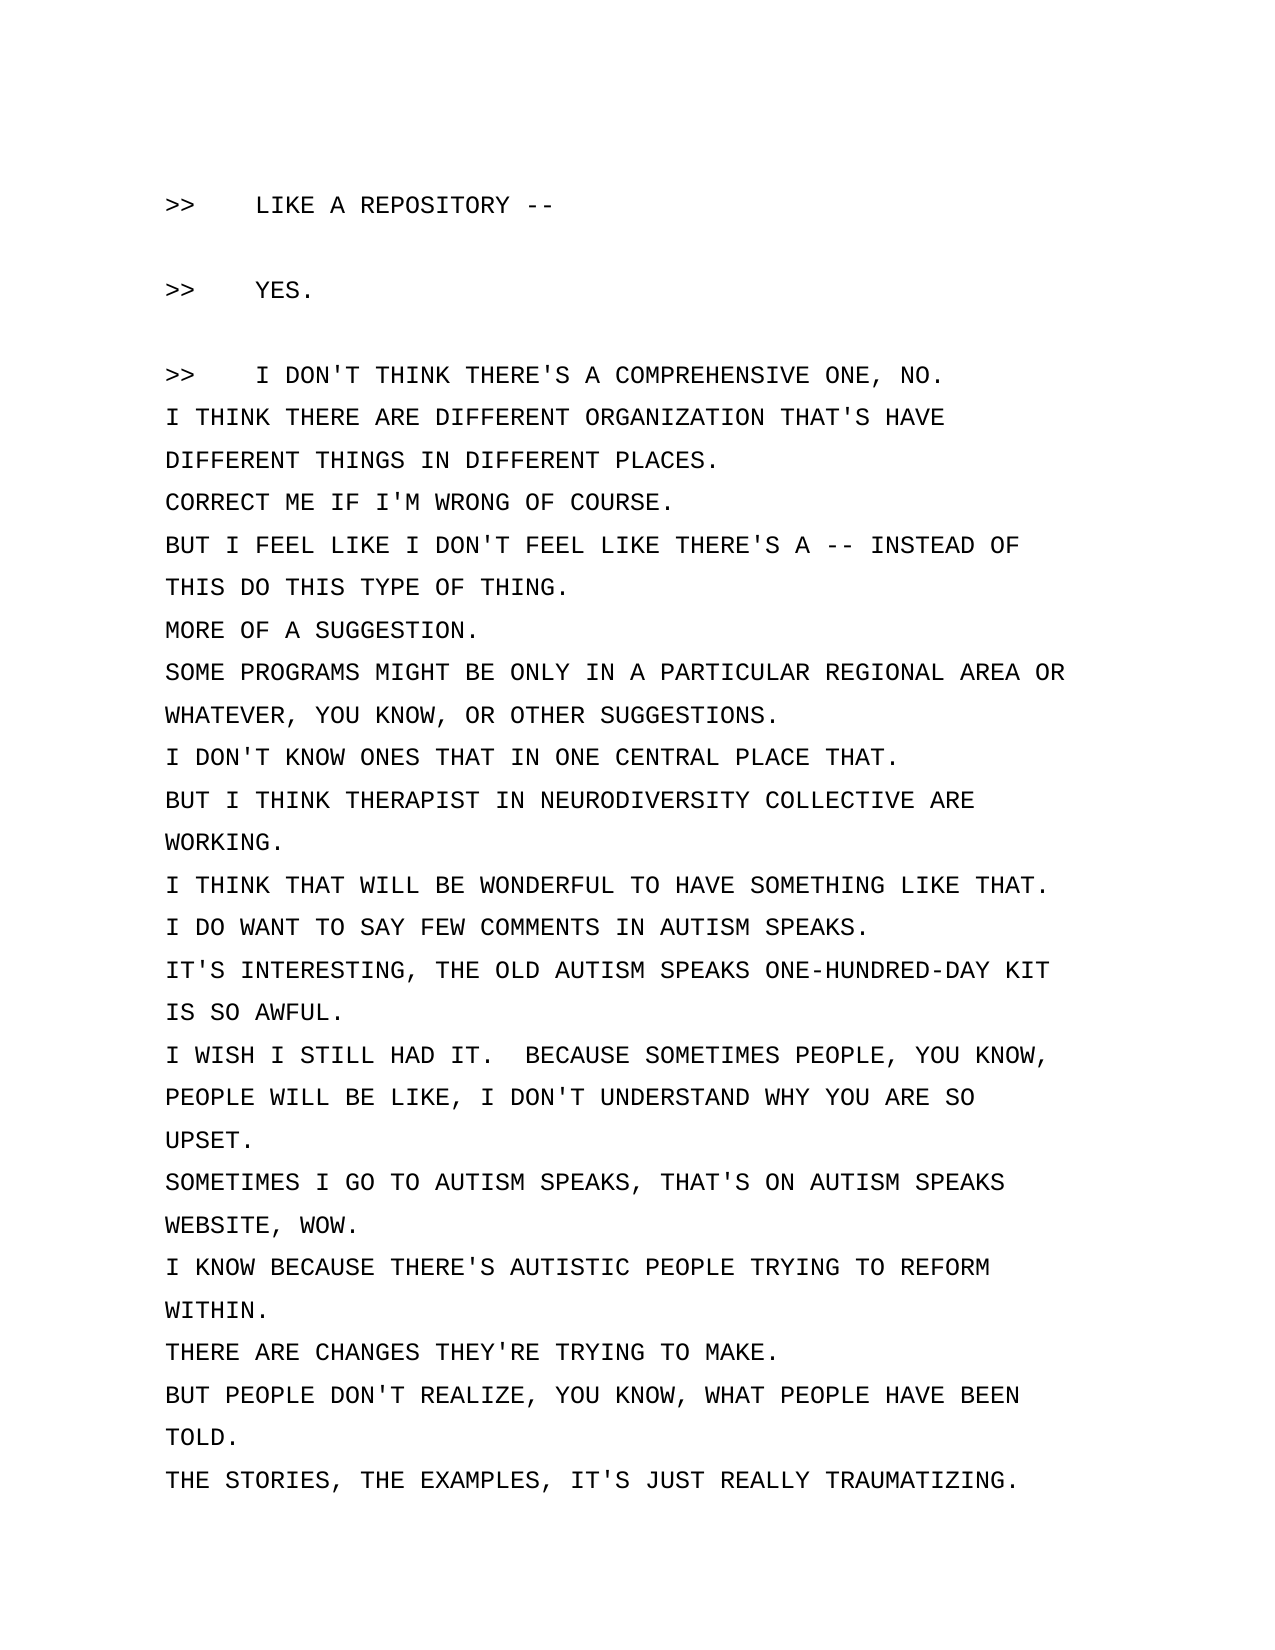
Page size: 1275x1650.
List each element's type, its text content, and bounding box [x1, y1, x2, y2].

text I THINK THERE ARE DIFFERENT ORGANIZATION THAT'S HAVE DIFFERENT THINGS IN DIFFERENT PLACES. [165, 405, 1074, 476]
text SOMETIMES I GO TO AUTISM SPEAKS, THAT'S ON AUTISM SPEAKS WEBSITE, WOW. [165, 1170, 1074, 1241]
text I KNOW BECAUSE THERE'S AUTISTIC PEOPLE TRYING TO REFORM WITHIN. [165, 1255, 1074, 1326]
text I DON'T KNOW ONES THAT IN ONE CENTRAL PLACE THAT. [165, 745, 1074, 773]
text >> I DON'T THINK THERE'S A COMPREHENSIVE ONE, NO. [165, 362, 1074, 391]
text THE STORIES, THE EXAMPLES, IT'S JUST REALLY TRAUMATIZING. [165, 1467, 1074, 1496]
text SOME PROGRAMS MIGHT BE ONLY IN A PARTICULAR REGIONAL AREA OR WHATEVER, YOU KNOW, OR OTHER SUGGESTIONS. [165, 660, 1074, 731]
text BUT PEOPLE DON'T REALIZE, YOU KNOW, WHAT PEOPLE HAVE BEEN TOLD. [165, 1382, 1074, 1453]
text I DO WANT TO SAY FEW COMMENTS IN AUTISM SPEAKS. [165, 915, 1074, 943]
text THERE ARE CHANGES THEY'RE TRYING TO MAKE. [165, 1340, 1074, 1368]
text BUT I FEEL LIKE I DON'T FEEL LIKE THERE'S A -- INSTEAD OF THIS DO THIS TYPE OF THING. [165, 532, 1074, 603]
text I THINK THAT WILL BE WONDERFUL TO HAVE SOMETHING LIKE THAT. [165, 872, 1074, 901]
text >> YES. [165, 277, 1074, 306]
text I WISH I STILL HAD IT. BECAUSE SOMETIMES PEOPLE, YOU KNOW, PEOPLE WILL BE LIKE, I DON'T UNDERSTAND WHY YOU ARE SO UPSET. [165, 1042, 1074, 1156]
text MORE OF A SUGGESTION. [165, 617, 1074, 646]
text IT'S INTERESTING, THE OLD AUTISM SPEAKS ONE-HUNDRED-DAY KIT IS SO AWFUL. [165, 957, 1074, 1028]
text BUT I THINK THERAPIST IN NEURODIVERSITY COLLECTIVE ARE WORKING. [165, 787, 1074, 858]
text >> LIKE A REPOSITORY -- [165, 192, 1074, 221]
text CORRECT ME IF I'M WRONG OF COURSE. [165, 490, 1074, 518]
